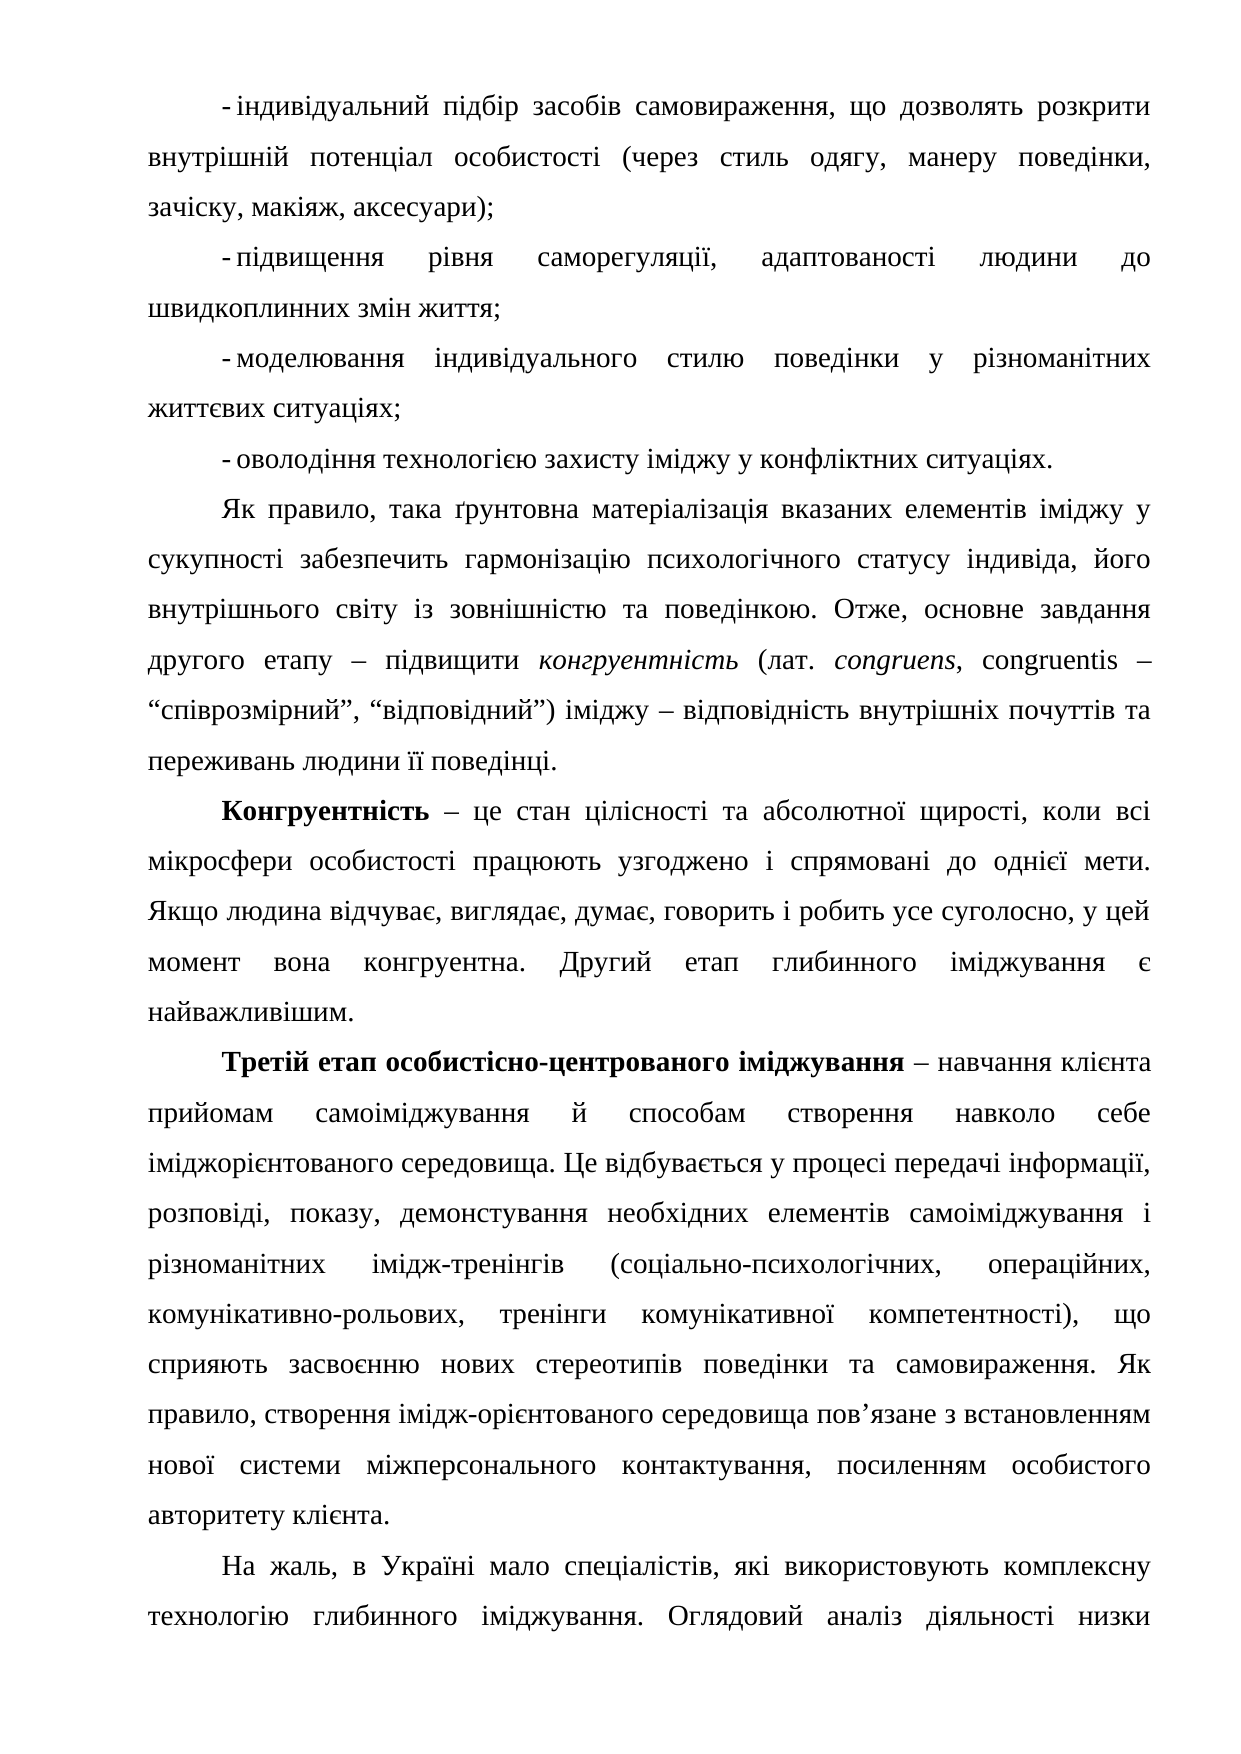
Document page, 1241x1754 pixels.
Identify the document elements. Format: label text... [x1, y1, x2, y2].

text Як правило, така ґрунтовна матеріалізація вказаних елементів іміджу у сукупності забезпечить гармонізацію психологічного статусу індивіда, його внутрішнього світу із зовнішністю та поведінкою. Отже, основне завдання другого етапу – підвищити конгруентність (лат. congruens, congruentis – “співрозмірний”, “відповідний”) іміджу – відповідність внутрішніх почуттів та переживань людини її поведінці. [148, 491, 1152, 776]
list оволодіння технологією захисту іміджу у конфліктних ситуаціях. [148, 441, 1152, 474]
list індивідуальний підбір засобів самовираження, що дозволять розкрити внутрішній потенціал особистості (через стиль одягу, манеру поведінки, зачіску, макіяж, аксесуари); [148, 88, 1152, 223]
list підвищення рівня саморегуляції, адаптованості людини до швидкоплинних змін життя; [148, 239, 1152, 323]
text Конгруентність – це стан цілісності та абсолютної щирості, коли всі мікросфери особистості працюють узгоджено і спрямовані до однієї мети. Якщо людина відчуває, виглядає, думає, говорить і робить усе суголосно, у цей момент вона конгруентна. Другий етап глибинного іміджування є найважливішим. [148, 793, 1152, 1028]
list моделювання індивідуального стилю поведінки у різноманітних життєвих ситуаціях; [148, 340, 1152, 424]
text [148, 1548, 1152, 1631]
text Третій етап особистісно-центрованого іміджування – навчання клієнта прийомам самоіміджування й способам створення навколо себе іміджорієнтованого середовища. Це відбувається у процесі передачі інформації, розповіді, показу, демонстування необхідних елементів самоіміджування і різноманітних імідж-тренінгів (соціально-психологічних, операційних, комунікативно-рольових, тренінги комунікативної компетентності), що сприяють засвоєнню нових стереотипів поведінки та самовираження. Як правило, створення імідж-орієнтованого середовища пов’язане з встановленням нової системи міжперсонального контактування, посиленням особистого авторитету клієнта. [148, 1044, 1152, 1531]
